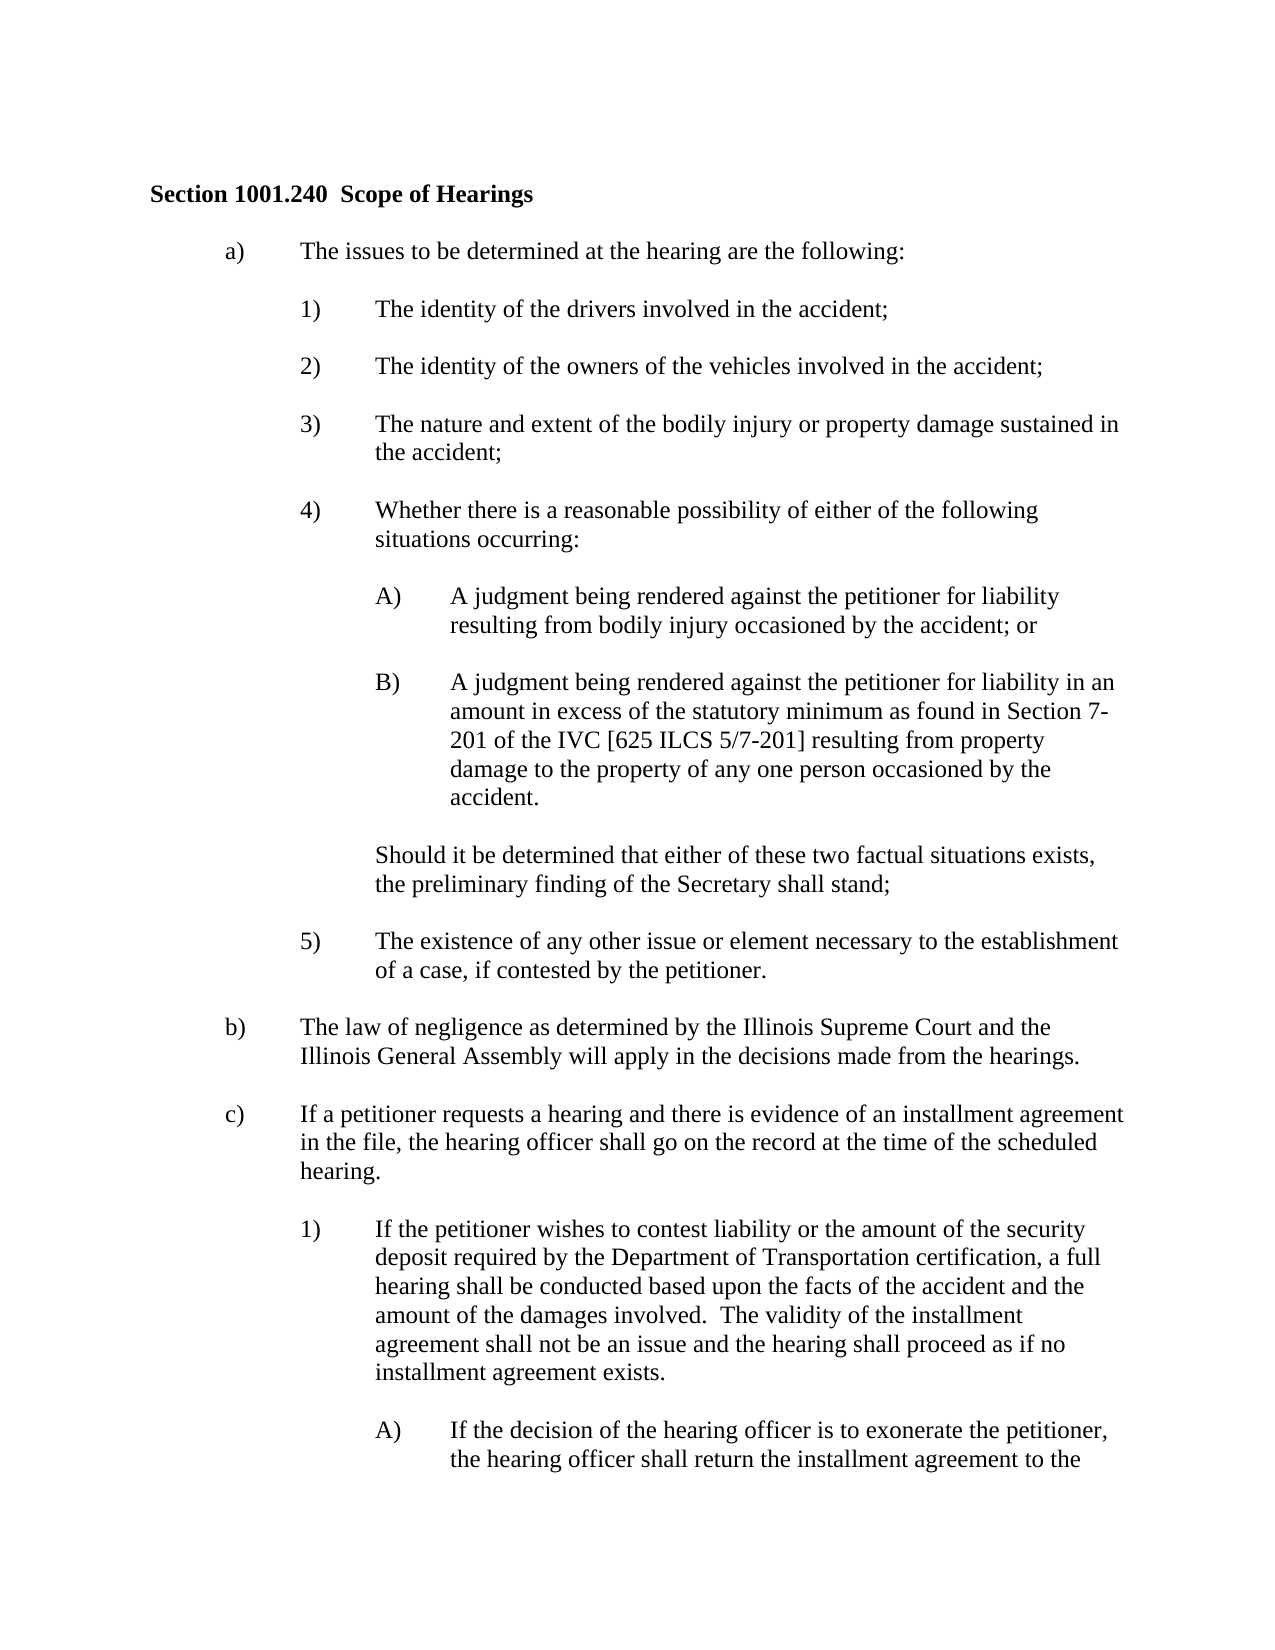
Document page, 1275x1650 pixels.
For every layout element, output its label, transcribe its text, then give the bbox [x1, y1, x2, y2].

text 3) The nature and extent of the bodily injury or property damage sustained in the accident; [300, 409, 1125, 466]
text B) A judgment being rendered against the petitioner for liability in an amount in excess of the statutory minimum as found in Section 7-201 of the IVC [625 ILCS 5/7-201] resulting from property damage to the property of any one person occasioned by the accident. [375, 667, 1125, 811]
text 1) The identity of the drivers involved in the accident; [300, 294, 1125, 322]
text 1) If the petitioner wishes to contest liability or the amount of the security deposit required by the Department of Transportation certification, a full hearing shall be conducted based upon the facts of the accident and the amount of the damages involved. The validity of the installment agreement shall not be an issue and the hearing shall proceed as if no installment agreement exists. [300, 1214, 1125, 1386]
text 5) The existence of any other issue or element necessary to the establishment of a case, if contested by the petitioner. [300, 926, 1125, 984]
text Section 1001.240 Scope of Hearings [150, 179, 1125, 207]
text A) A judgment being rendered against the petitioner for liability resulting from bodily injury occasioned by the accident; or [375, 581, 1125, 639]
text 4) Whether there is a reasonable possibility of either of the following situations occurring: [300, 495, 1125, 552]
text Should it be determined that either of these two factual situations exists, the preliminary finding of the Secretary shall stand; [300, 840, 1125, 897]
text c) If a petitioner requests a hearing and there is evidence of an installment agreement in the file, the hearing officer shall go on the record at the time of the scheduled hearing. [225, 1099, 1125, 1185]
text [375, 1415, 1125, 1472]
text a) The issues to be determined at the hearing are the following: [225, 236, 1125, 265]
text b) The law of negligence as determined by the Illinois Supreme Court and the Illinois General Assembly will apply in the decisions made from the hearings. [225, 1012, 1125, 1070]
text 2) The identity of the owners of the vehicles involved in the accident; [300, 351, 1125, 380]
